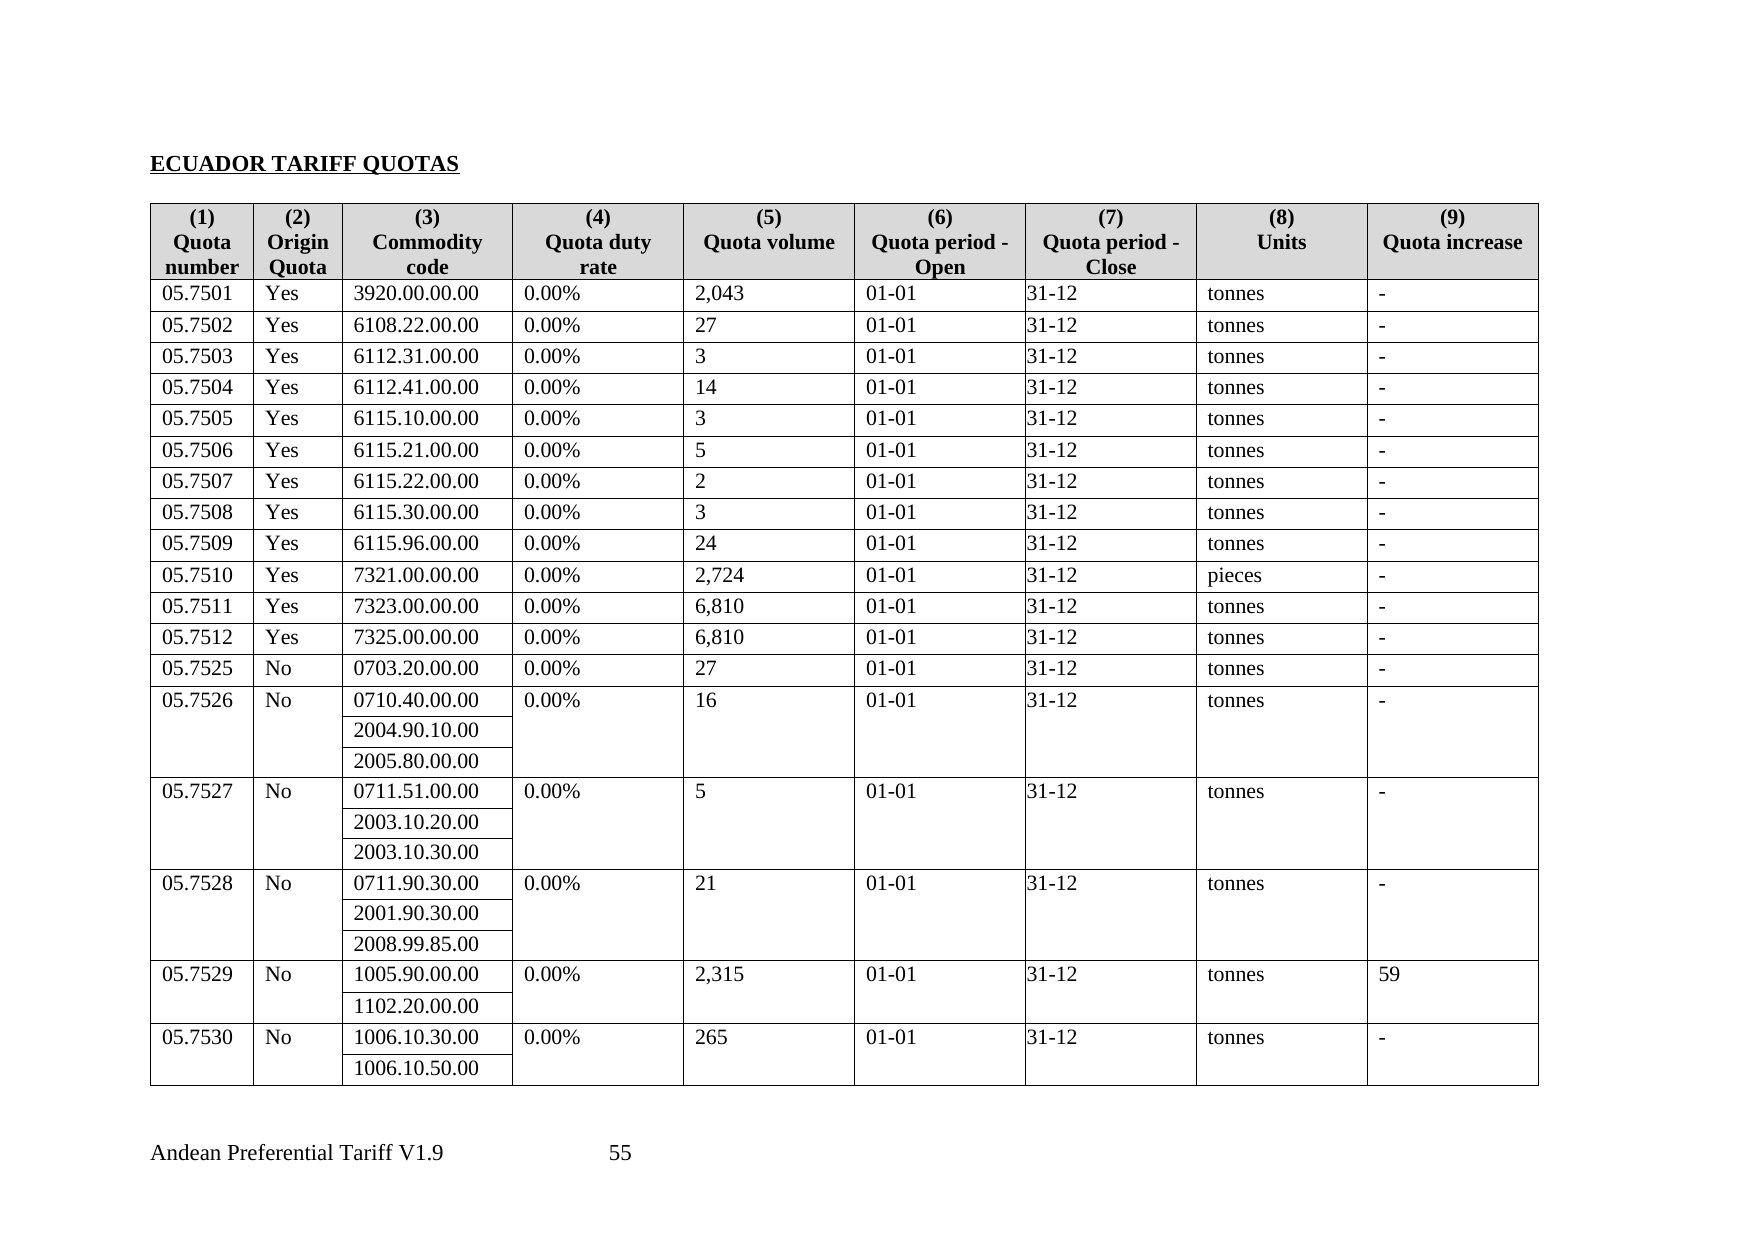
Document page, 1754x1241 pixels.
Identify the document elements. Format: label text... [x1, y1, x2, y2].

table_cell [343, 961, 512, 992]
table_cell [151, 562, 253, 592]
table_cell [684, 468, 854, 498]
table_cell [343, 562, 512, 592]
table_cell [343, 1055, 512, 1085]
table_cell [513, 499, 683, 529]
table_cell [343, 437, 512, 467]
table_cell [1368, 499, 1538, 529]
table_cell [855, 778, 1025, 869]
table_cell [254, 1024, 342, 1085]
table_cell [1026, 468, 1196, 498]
text ECUADOR TARIFF QUOTAS [150, 150, 1604, 176]
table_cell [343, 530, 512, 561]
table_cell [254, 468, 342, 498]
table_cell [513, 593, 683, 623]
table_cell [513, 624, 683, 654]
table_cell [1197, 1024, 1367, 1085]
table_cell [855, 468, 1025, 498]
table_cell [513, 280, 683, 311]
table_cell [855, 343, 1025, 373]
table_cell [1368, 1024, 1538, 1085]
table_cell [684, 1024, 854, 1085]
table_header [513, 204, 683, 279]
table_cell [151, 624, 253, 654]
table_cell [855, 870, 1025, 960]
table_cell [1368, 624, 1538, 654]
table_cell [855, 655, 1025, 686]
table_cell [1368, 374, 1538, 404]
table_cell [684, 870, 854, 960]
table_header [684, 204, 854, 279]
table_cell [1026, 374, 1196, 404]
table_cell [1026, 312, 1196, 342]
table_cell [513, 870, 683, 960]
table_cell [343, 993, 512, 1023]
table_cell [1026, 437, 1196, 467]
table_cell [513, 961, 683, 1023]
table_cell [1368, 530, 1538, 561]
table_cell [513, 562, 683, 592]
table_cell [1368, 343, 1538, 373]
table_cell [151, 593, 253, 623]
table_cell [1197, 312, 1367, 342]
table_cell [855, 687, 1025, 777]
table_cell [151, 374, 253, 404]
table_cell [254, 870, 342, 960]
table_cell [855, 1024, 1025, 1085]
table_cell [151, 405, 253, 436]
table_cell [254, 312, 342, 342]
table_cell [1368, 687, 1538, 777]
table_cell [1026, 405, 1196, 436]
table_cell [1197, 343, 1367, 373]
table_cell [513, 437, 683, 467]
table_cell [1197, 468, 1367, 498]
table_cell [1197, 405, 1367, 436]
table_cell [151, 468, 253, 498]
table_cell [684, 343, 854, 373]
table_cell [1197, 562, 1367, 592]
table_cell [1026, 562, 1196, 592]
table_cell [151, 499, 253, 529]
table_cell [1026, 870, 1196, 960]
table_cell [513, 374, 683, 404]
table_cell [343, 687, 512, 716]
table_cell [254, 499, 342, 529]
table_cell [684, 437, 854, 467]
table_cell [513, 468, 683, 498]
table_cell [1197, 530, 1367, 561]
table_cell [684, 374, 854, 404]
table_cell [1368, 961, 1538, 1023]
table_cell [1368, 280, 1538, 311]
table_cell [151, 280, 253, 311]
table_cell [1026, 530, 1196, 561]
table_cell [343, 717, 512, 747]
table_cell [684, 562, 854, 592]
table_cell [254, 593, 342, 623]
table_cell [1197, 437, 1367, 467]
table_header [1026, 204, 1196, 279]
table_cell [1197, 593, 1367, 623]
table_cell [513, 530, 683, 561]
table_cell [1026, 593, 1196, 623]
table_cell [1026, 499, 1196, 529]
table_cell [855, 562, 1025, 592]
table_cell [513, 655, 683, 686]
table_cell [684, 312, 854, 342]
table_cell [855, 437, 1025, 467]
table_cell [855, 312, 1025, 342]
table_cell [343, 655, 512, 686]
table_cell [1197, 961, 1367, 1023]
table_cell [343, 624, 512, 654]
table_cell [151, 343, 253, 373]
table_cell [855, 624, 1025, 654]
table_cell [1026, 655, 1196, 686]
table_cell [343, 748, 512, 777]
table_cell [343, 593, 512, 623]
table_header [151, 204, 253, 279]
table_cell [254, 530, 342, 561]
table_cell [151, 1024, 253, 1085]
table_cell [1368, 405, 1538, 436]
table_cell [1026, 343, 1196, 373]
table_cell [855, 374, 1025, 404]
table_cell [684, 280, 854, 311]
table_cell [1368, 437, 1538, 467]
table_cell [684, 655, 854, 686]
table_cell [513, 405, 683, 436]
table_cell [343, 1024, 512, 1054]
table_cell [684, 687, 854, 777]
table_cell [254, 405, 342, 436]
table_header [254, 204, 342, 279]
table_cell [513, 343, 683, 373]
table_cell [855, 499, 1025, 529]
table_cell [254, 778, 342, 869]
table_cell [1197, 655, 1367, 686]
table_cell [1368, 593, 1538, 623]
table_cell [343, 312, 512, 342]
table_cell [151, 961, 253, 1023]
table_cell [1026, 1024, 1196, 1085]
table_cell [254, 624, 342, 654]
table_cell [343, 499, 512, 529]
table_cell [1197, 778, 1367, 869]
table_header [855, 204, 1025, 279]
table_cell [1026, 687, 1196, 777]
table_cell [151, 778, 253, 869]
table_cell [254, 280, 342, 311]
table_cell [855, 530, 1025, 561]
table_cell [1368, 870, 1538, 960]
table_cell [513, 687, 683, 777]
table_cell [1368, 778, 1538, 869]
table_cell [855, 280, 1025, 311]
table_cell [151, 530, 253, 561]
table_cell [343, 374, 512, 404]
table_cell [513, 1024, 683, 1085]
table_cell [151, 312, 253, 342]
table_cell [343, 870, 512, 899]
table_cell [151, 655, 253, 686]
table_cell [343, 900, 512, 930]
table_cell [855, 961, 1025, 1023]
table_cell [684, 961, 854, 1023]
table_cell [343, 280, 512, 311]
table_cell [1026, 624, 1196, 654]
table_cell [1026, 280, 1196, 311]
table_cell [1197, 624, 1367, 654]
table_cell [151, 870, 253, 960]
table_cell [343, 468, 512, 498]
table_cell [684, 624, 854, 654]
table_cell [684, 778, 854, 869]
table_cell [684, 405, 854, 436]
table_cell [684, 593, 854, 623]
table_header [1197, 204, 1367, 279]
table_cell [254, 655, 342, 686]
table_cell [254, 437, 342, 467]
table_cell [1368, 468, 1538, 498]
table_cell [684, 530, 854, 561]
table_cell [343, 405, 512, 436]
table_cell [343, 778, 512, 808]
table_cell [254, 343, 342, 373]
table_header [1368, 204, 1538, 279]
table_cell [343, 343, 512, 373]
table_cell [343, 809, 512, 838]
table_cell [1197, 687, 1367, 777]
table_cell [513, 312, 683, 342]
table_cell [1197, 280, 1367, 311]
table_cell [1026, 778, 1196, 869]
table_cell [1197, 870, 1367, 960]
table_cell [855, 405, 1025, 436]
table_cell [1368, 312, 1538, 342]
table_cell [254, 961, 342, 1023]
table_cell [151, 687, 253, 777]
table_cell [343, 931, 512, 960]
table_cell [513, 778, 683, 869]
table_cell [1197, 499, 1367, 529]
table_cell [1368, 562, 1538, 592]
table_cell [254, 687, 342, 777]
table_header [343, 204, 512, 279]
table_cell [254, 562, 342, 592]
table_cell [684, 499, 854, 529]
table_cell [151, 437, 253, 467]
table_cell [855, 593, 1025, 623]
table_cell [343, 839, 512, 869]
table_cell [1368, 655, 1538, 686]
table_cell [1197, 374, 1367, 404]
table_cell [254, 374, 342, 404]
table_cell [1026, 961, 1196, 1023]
